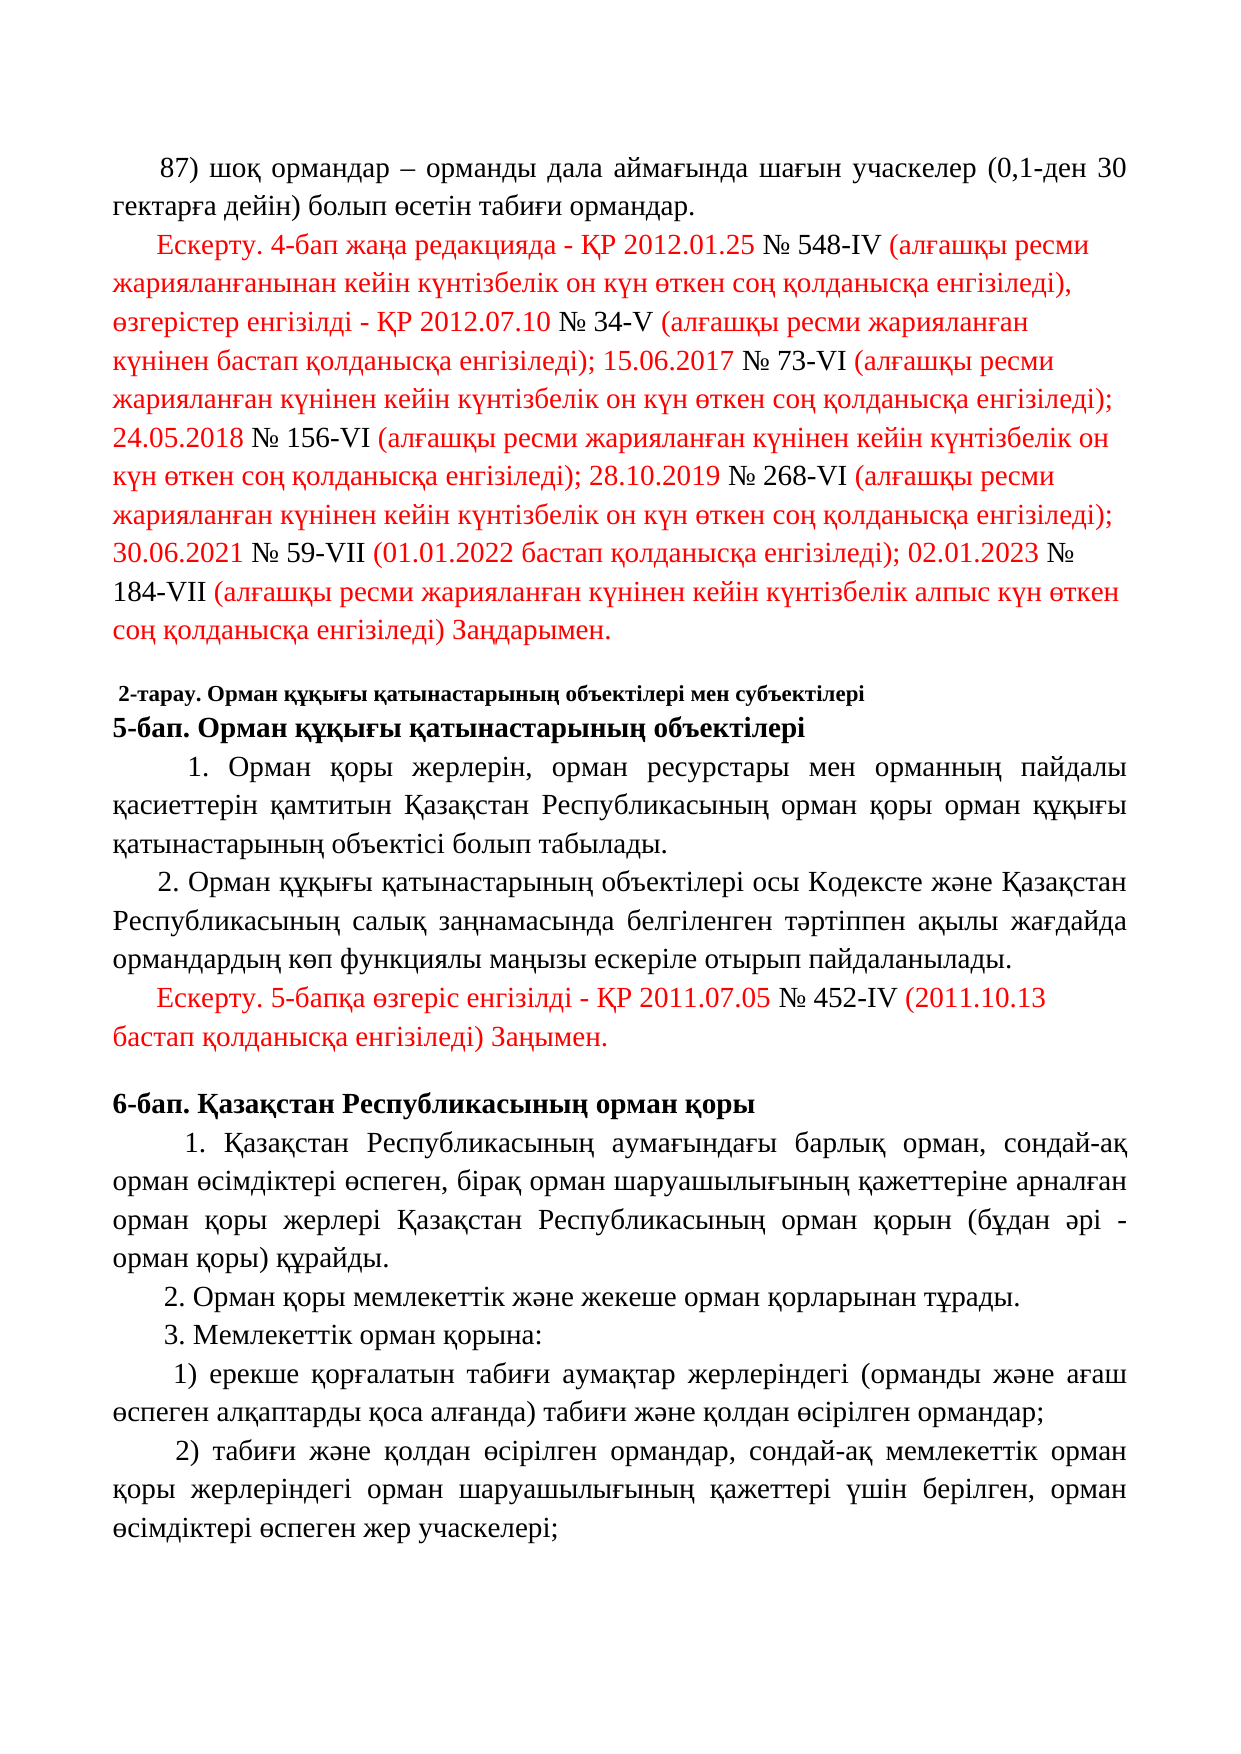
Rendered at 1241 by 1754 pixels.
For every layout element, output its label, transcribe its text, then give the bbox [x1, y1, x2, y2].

text 1) ерекше қорғалатын табиғи аумақтар жерлерiндегi (орманды және ағаш өспеген алқаптарды қоса алғанда) табиғи және қолдан өсiрiлген ормандар; [112, 1356, 1128, 1428]
text 2. Орман құқығы қатынастарының объектiлерi осы Кодексте және Қазақстан Республикасының салық заңнамасында белгiленген тәртiппен ақылы жағдайда ормандардың көп функциялы маңызы ескерiле отырып пайдаланылады. [112, 864, 1128, 975]
text 3. Мемлекеттiк орман қорына: [112, 1317, 1128, 1351]
text Ескерту. 4-бап жаңа редакцияда - ҚР 2012.01.25 № 548-IV (алғашқы ресми жарияланғанынан кейін күнтізбелік он күн өткен соң қолданысқа енгізіледі), өзгерістер енгізілді - ҚР 2012.07.10 № 34-V (алғашқы ресми жарияланған күнінен бастап қолданысқа енгізіледі); 15.06.2017 № 73-VI (алғашқы ресми жарияланған күнінен кейін күнтізбелік он күн өткен соң қолданысқа енгізіледі); 24.05.2018 № 156-VI (алғашқы ресми жарияланған күнінен кейін күнтізбелік он күн өткен соң қолданысқа енгізіледі); 28.10.2019 № 268-VI (алғашқы ресми жарияланған күнінен кейін күнтізбелік он күн өткен соң қолданысқа енгізіледі); 30.06.2021 № 59-VII (01.01.2022 бастап қолданысқа енгізіледі); 02.01.2023 № 184-VII (алғашқы ресми жарияланған күнінен кейін күнтізбелік алпыс күн өткен соң қолданысқа енгізіледі) Заңдарымен. [112, 227, 1128, 676]
text Ескерту. 5-бапқа өзгеріс енгізілді - ҚР 2011.07.05 № 452-IV (2011.10.13 бастап қолданысқа енгізіледі) Заңымен. [112, 980, 1128, 1082]
text 5-бап. Орман құқығы қатынастарының объектiлерi [112, 710, 1128, 744]
text 1. Орман қоры жерлерiн, орман ресурстары мен орманның пайдалы қасиеттерiн қамтитын Қазақстан Республикасының орман қоры орман құқығы қатынастарының объектiсi болып табылады. [112, 749, 1128, 859]
text 2. Орман қоры мемлекеттiк және жекеше орман қорларынан тұрады. [112, 1279, 1128, 1312]
text 1. Қазақстан Республикасының аумағындағы барлық орман, сондай-ақ орман өсiмдiктерi өспеген, бiрақ орман шаруашылығының қажеттерiне арналған орман қоры жерлерi Қазақстан Республикасының орман қорын (бұдан әрi - орман қоры) құрайды. [112, 1125, 1128, 1274]
text 2-тарау. Орман құқығы қатынастарының объектілері мен субъектілері [112, 680, 1128, 706]
text 87) шоқ ормандар – орманды дала аймағында шағын учаскелер (0,1-ден 30 гектарға дейін) болып өсетін табиғи ормандар. [112, 150, 1128, 222]
text 6-бап. Қазақстан Республикасының орман қоры [112, 1086, 1128, 1120]
